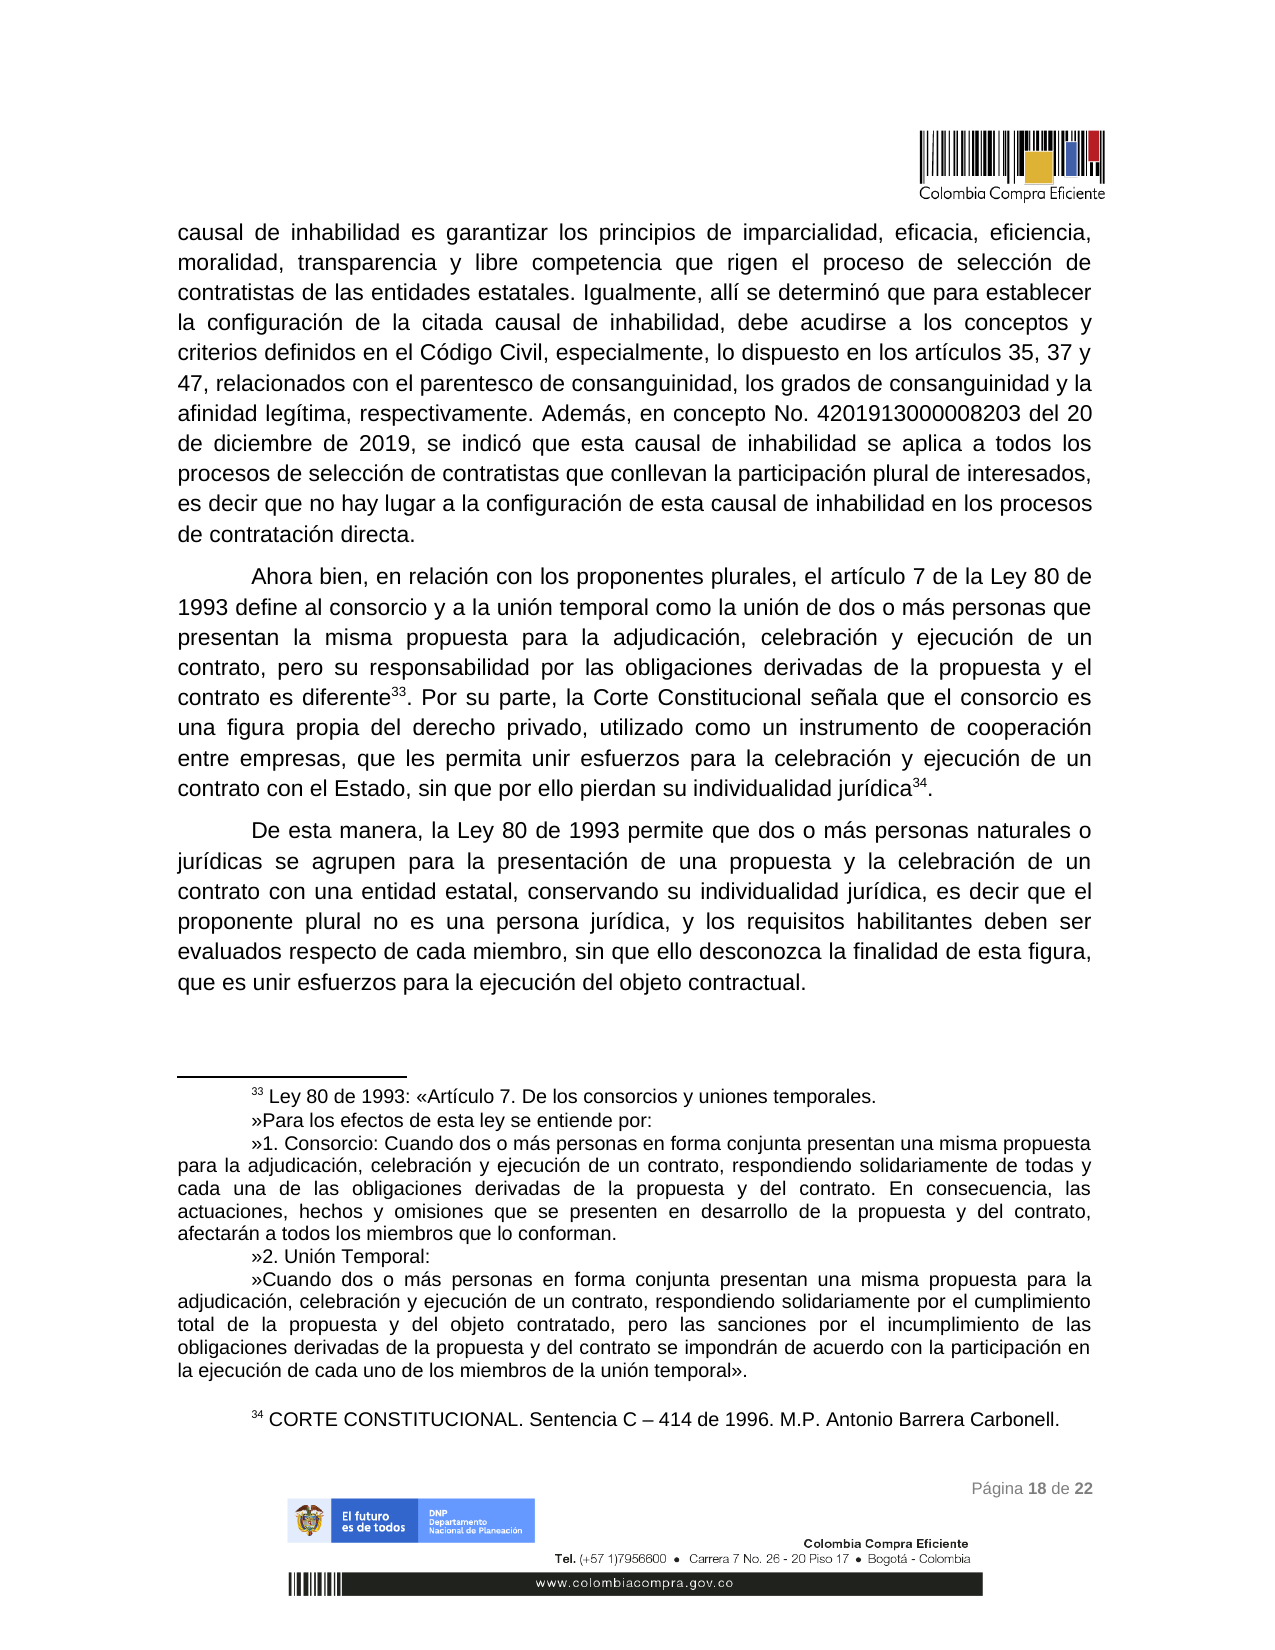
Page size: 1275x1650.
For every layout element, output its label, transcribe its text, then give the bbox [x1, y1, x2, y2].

picture [911, 124, 1112, 206]
picture [287, 1498, 983, 1596]
text En concepto No. 4201813000009241 del 20 de diciembre de 2018, se sostuvo que si bien el literal g) del numeral 1 del artículo 8 de la Ley 80 de 1993 se refiere a la licitación, esta causal de inhabilidad conforme a lo preceptuado en el parágrafo del artículo 30 de la Ley 80 de 1993, se aplica a todas las modalidades de selección empleadas en la contratación pública. Por otra parte, en concepto No. 4201913000008006 del 20 de diciembre de 2019, se afirmó que la finalidad de esta causal de inhabilidad es garantizar los principios de imparcialidad, eficacia, eficiencia, moralidad, transparencia y libre competencia que rigen el proceso de selección de contratistas de las entidades estatales. Igualmente, allí se determinó que para establecer la configuración de la citada causal de inhabilidad, debe acudirse a los conceptos y criterios definidos en el Código Civil, especialmente, lo dispuesto en los artículos 35, 37 y 47, relacionados con el parentesco de consanguinidad, los grados de consanguinidad y la afinidad legítima, respectivamente. Además, en concepto No. 4201913000008203 del 20 de diciembre de 2019, se indicó que esta causal de inhabilidad se aplica a todos los procesos de selección de contratistas que conllevan la participación plural de interesados, es decir que no hay lugar a la configuración de esta causal de inhabilidad en los procesos de contratación directa. [177, 218, 1093, 547]
text Ahora bien, en relación con los proponentes plurales, el artículo 7 de la Ley 80 de 1993 define al consorcio y a la unión temporal como la unión de dos o más personas que presentan la misma propuesta para la adjudicación, celebración y ejecución de un contrato, pero su responsabilidad por las obligaciones derivadas de la propuesta y el contrato es diferente. Por su parte, la Corte Constitucional señala que el consorcio es una figura propia del derecho privado, utilizado como un instrumento de cooperación entre empresas, que les permita unir esfuerzos para la celebración y ejecución de un contrato con el Estado, sin que por ello pierdan su individualidad jurídica. [177, 563, 1093, 801]
text De esta manera, la Ley 80 de 1993 permite que dos o más personas naturales o jurídicas se agrupen para la presentación de una propuesta y la celebración de un contrato con una entidad estatal, conservando su individualidad jurídica, es decir que el proponente plural no es una persona jurídica, y los requisitos habilitantes deben ser evaluados respecto de cada miembro, sin que ello desconozca la finalidad de esta figura, que es unir esfuerzos para la ejecución del objeto contractual. [177, 817, 1093, 995]
